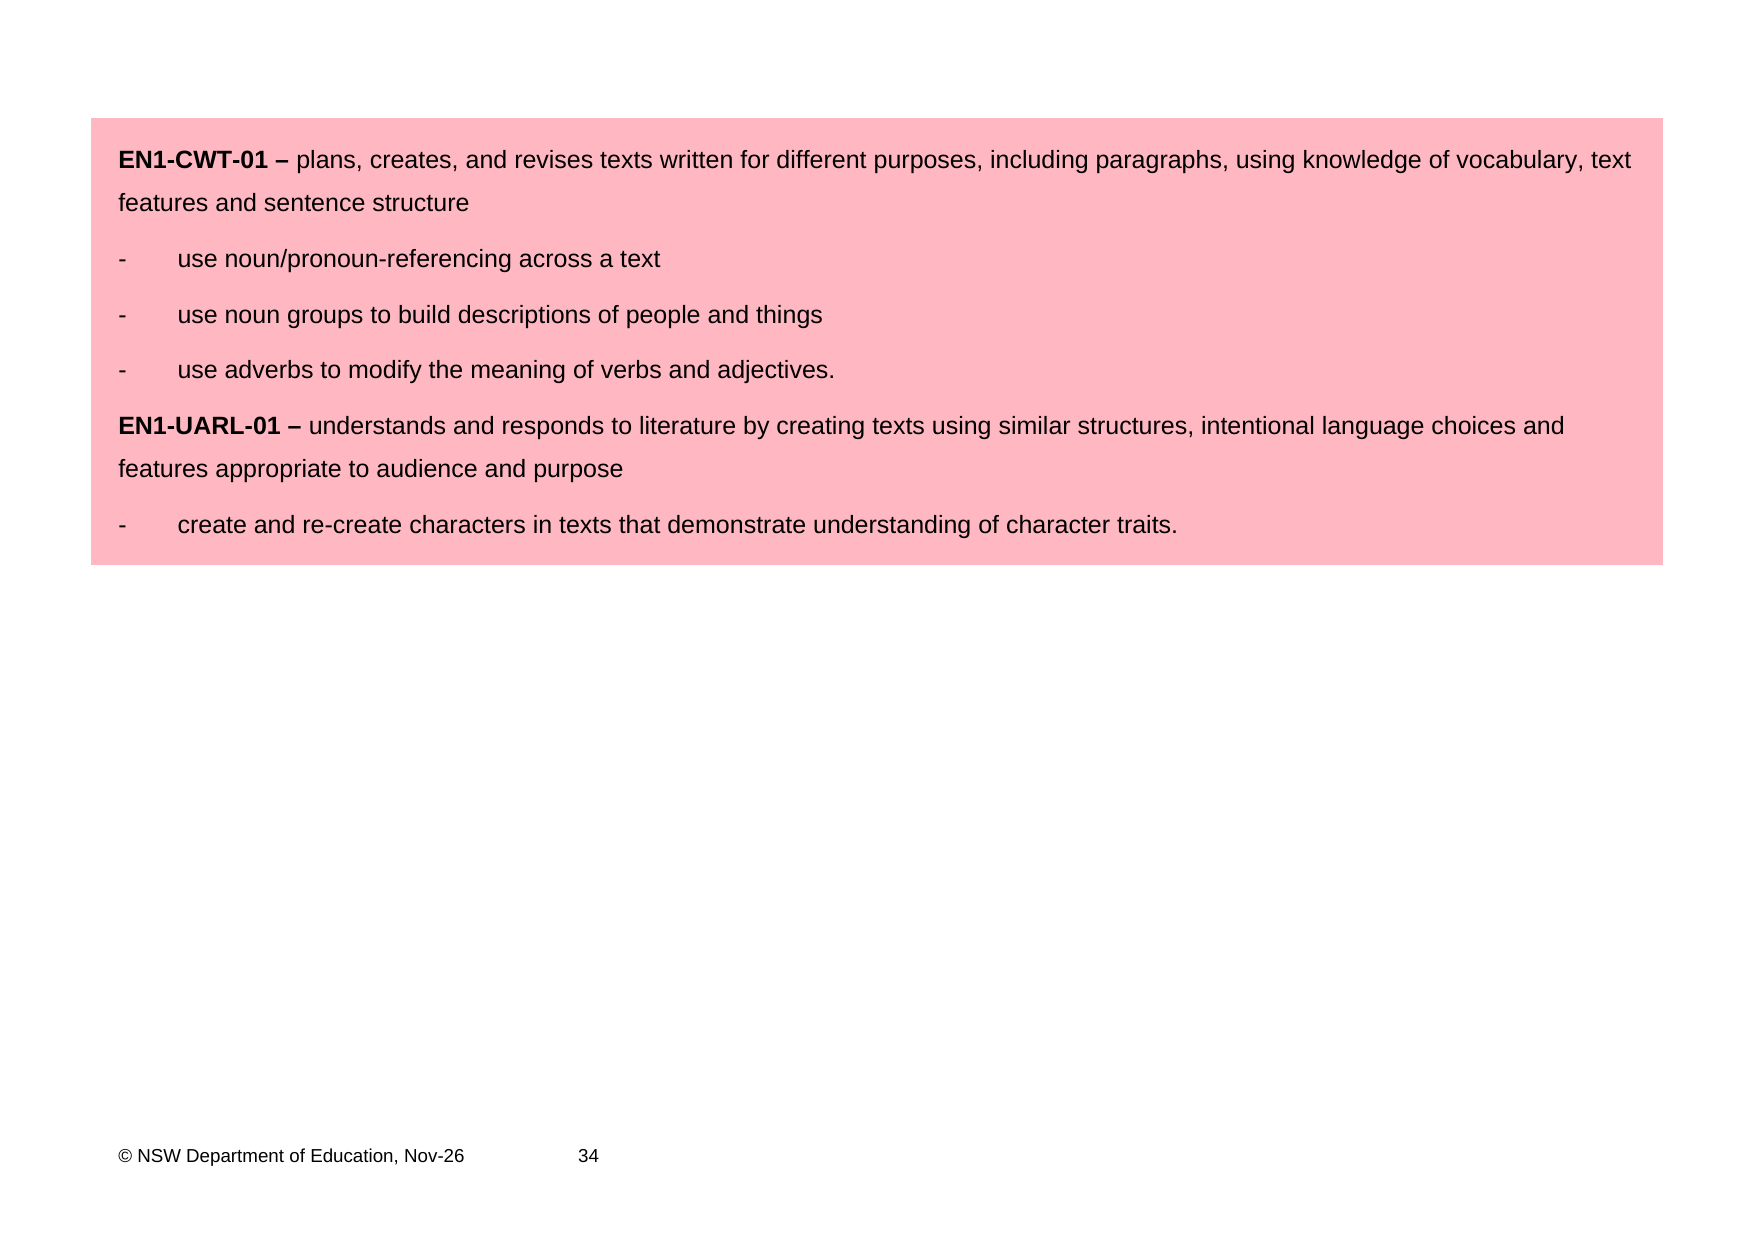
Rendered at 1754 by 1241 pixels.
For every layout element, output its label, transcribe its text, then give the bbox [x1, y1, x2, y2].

list use noun groups to build descriptions of people and things [97, 272, 1657, 328]
list use noun/pronoun-referencing across a text [97, 217, 1657, 272]
text EN1-CWT-01 – plans, creates, and revises texts written for different purposes, including paragraphs, using knowledge of vocabulary, text features and sentence structure [97, 124, 1657, 217]
list create and re-create characters in texts that demonstrate understanding of character traits. [97, 482, 1657, 559]
list use adverbs to modify the meaning of verbs and adjectives. [97, 328, 1657, 384]
text EN1-UARL-01 – understands and responds to literature by creating texts using similar structures, intentional language choices and features appropriate to audience and purpose [97, 384, 1657, 482]
